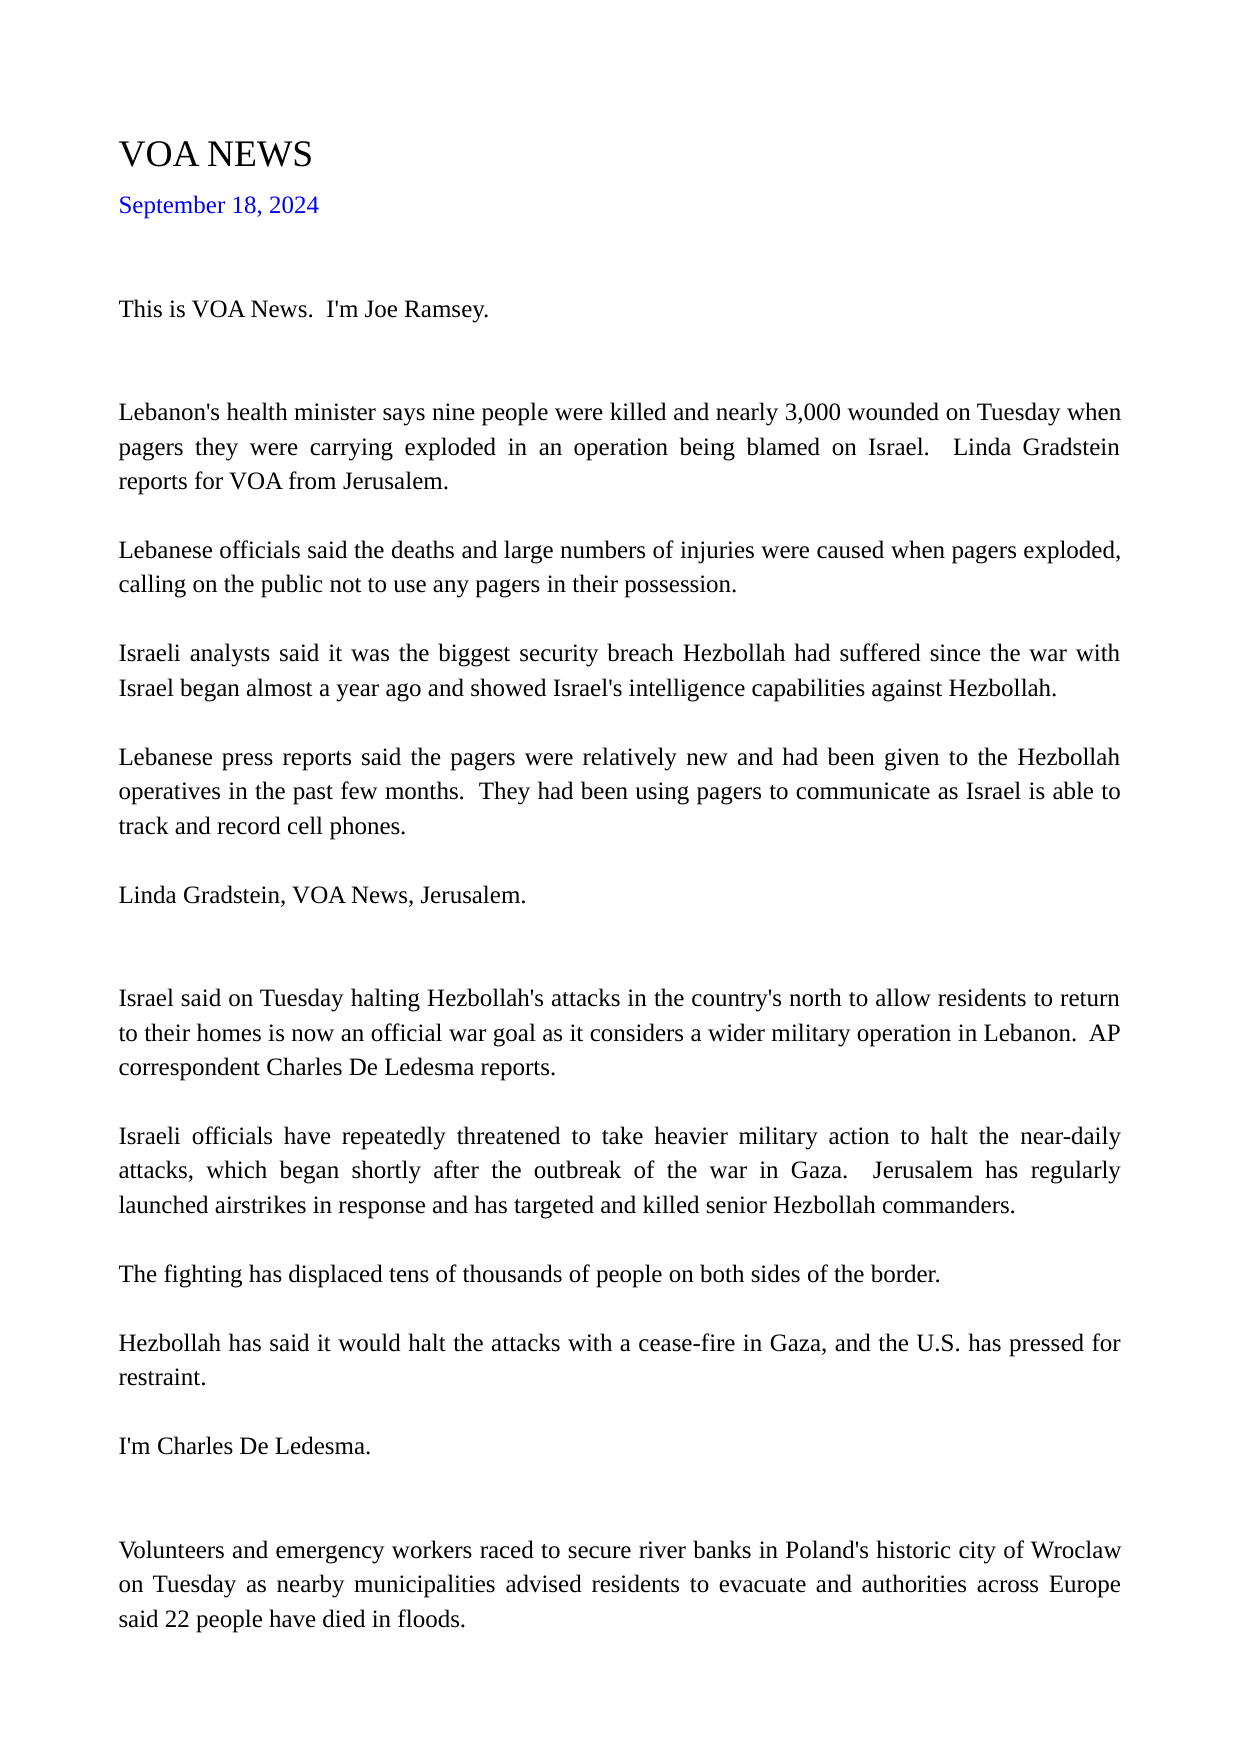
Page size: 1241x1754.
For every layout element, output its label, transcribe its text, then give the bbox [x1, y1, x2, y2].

text Israeli officials have repeatedly threatened to take heavier military action to halt the near-daily attacks, which began shortly after the outbreak of the war in Gaza. Jerusalem has regularly launched airstrikes in response and has targeted and killed senior Hezbollah commanders. [118, 1118, 1122, 1222]
text The fighting has displaced tens of thousands of people on both sides of the border. [118, 1256, 1122, 1291]
text VOA NEWS [118, 118, 1122, 187]
text Linda Gradstein, VOA News, Jerusalem. [118, 877, 1122, 911]
text Lebanon's health minister says nine people were killed and nearly 3,000 wounded on Tuesday when pagers they were carrying exploded in an operation being blamed on Israel. Linda Gradstein reports for VOA from Jerusalem. [118, 394, 1122, 498]
text Israeli analysts said it was the biggest security breach Hezbollah had suffered since the war with Israel began almost a year ago and showed Israel's intelligence capabilities against Hezbollah. [118, 636, 1122, 704]
text I'm Charles De Ledesma. [118, 1429, 1122, 1463]
text This is VOA News. I'm Joe Ramsey. [118, 291, 1122, 325]
text Israel said on Tuesday halting Hezbollah's attacks in the country's north to allow residents to return to their homes is now an official war goal as it considers a wider military operation in Lebanon. AP correspondent Charles De Ledesma reports. [118, 980, 1122, 1084]
text Volunteers and emergency workers raced to secure river banks in Poland's historic city of Wroclaw on Tuesday as nearby municipalities advised residents to evacuate and authorities across Europe said 22 people have died in floods. [118, 1532, 1122, 1636]
text Hezbollah has said it would halt the attacks with a cease-fire in Gaza, and the U.S. has pressed for restraint. [118, 1325, 1122, 1394]
text September 18, 2024 [118, 187, 1122, 222]
text Lebanese press reports said the pagers were relatively new and had been given to the Hezbollah operatives in the past few months. They had been using pagers to communicate as Israel is able to track and record cell phones. [118, 739, 1122, 842]
text Lebanese officials said the deaths and large numbers of injuries were caused when pagers exploded, calling on the public not to use any pagers in their possession. [118, 532, 1122, 601]
